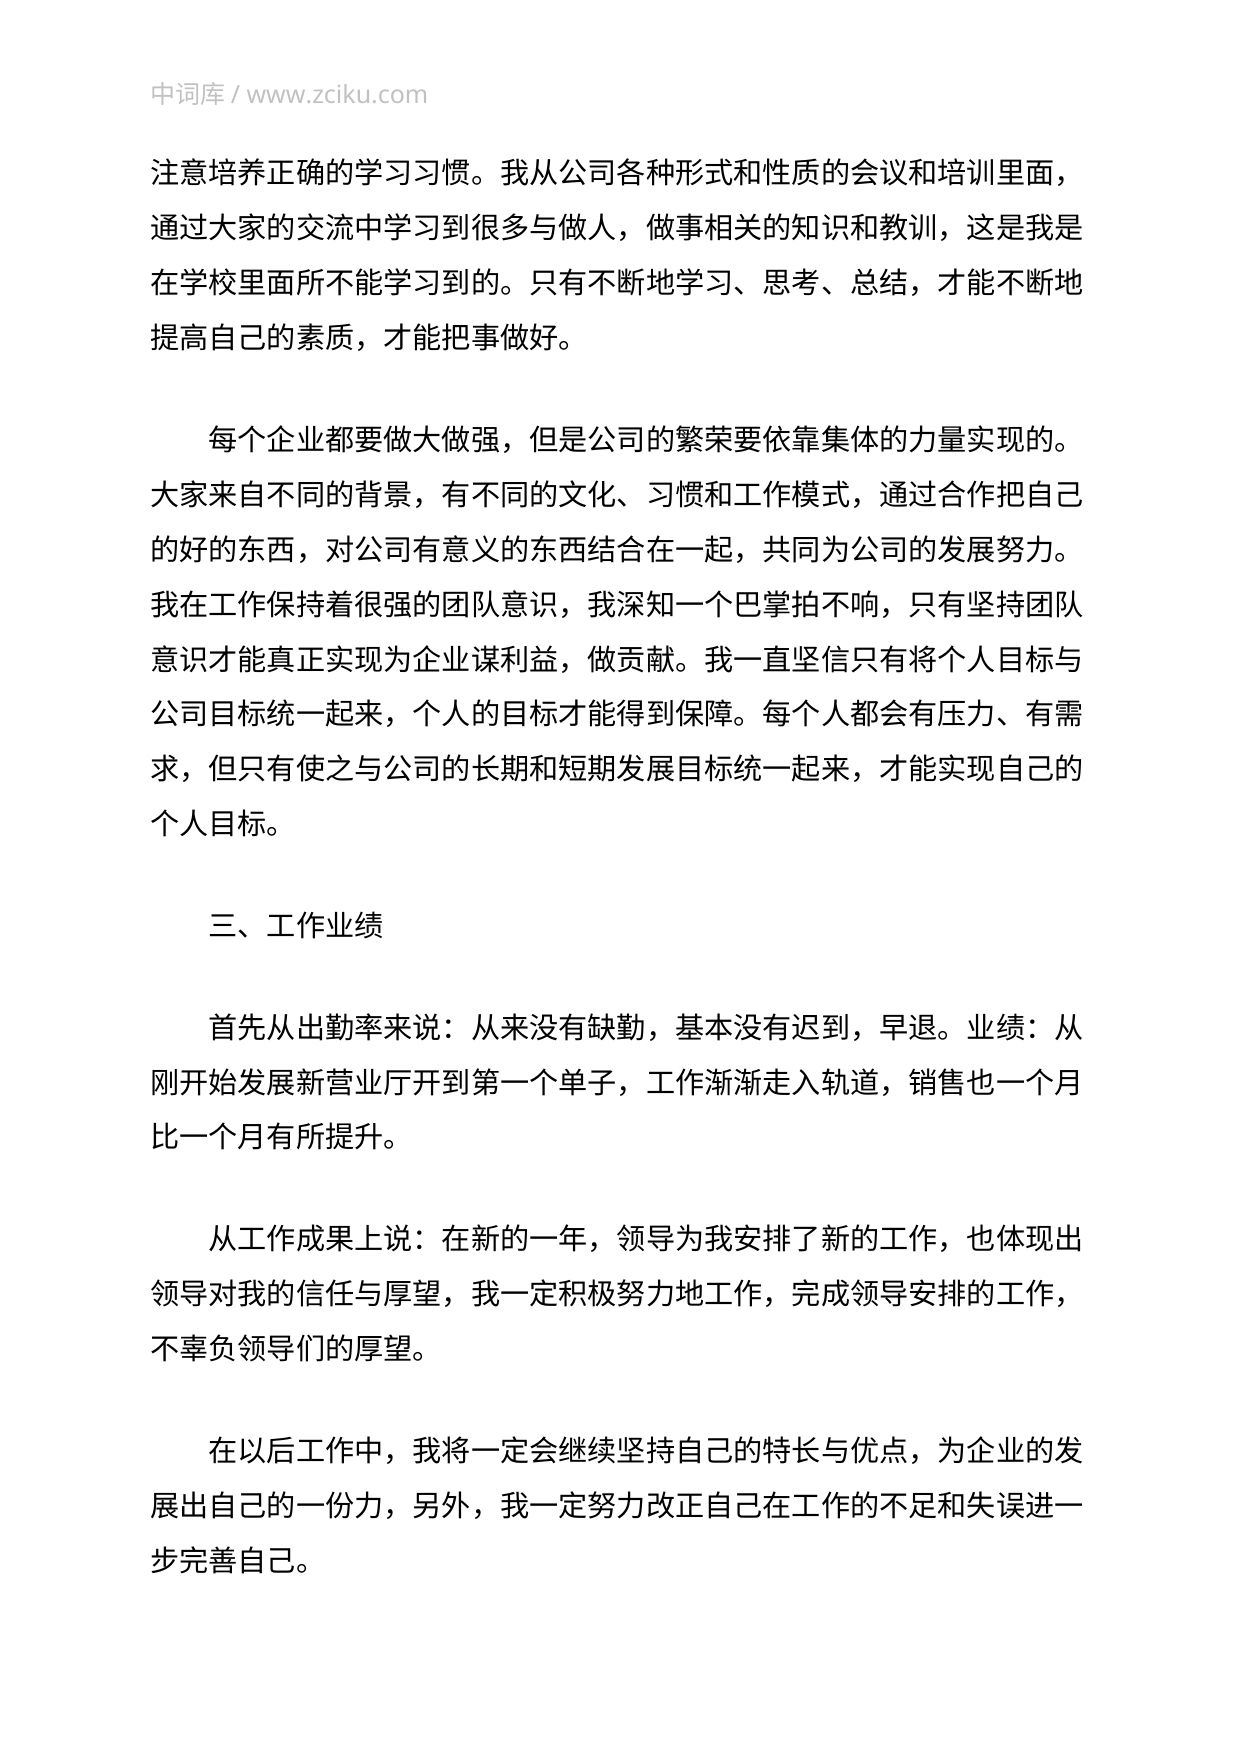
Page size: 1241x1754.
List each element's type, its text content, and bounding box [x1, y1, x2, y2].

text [150, 150, 1090, 357]
text 在以后工作中，我将一定会继续坚持自己的特长与优点，为企业的发展出自己的一份力，另外，我一定努力改正自己在工作的不足和失误进一步完善自己。 [150, 1427, 1090, 1579]
text 从工作成果上说：在新的一年，领导为我安排了新的工作，也体现出领导对我的信任与厚望，我一定积极努力地工作，完成领导安排的工作，不辜负领导们的厚望。 [150, 1216, 1090, 1368]
text 三、工作业绩 [150, 902, 1090, 945]
text 每个企业都要做大做强，但是公司的繁荣要依靠集体的力量实现的。大家来自不同的背景，有不同的文化、习惯和工作模式，通过合作把自己的好的东西，对公司有意义的东西结合在一起，共同为公司的发展努力。我在工作保持着很强的团队意识，我深知一个巴掌拍不响，只有坚持团队意识才能真正实现为企业谋利益，做贡献。我一直坚信只有将个人目标与公司目标统一起来，个人的目标才能得到保障。每个人都会有压力、有需求，但只有使之与公司的长期和短期发展目标统一起来，才能实现自己的个人目标。 [150, 416, 1090, 843]
text 首先从出勤率来说：从来没有缺勤，基本没有迟到，早退。业绩：从刚开始发展新营业厅开到第一个单子，工作渐渐走入轨道，销售也一个月比一个月有所提升。 [150, 1004, 1090, 1156]
